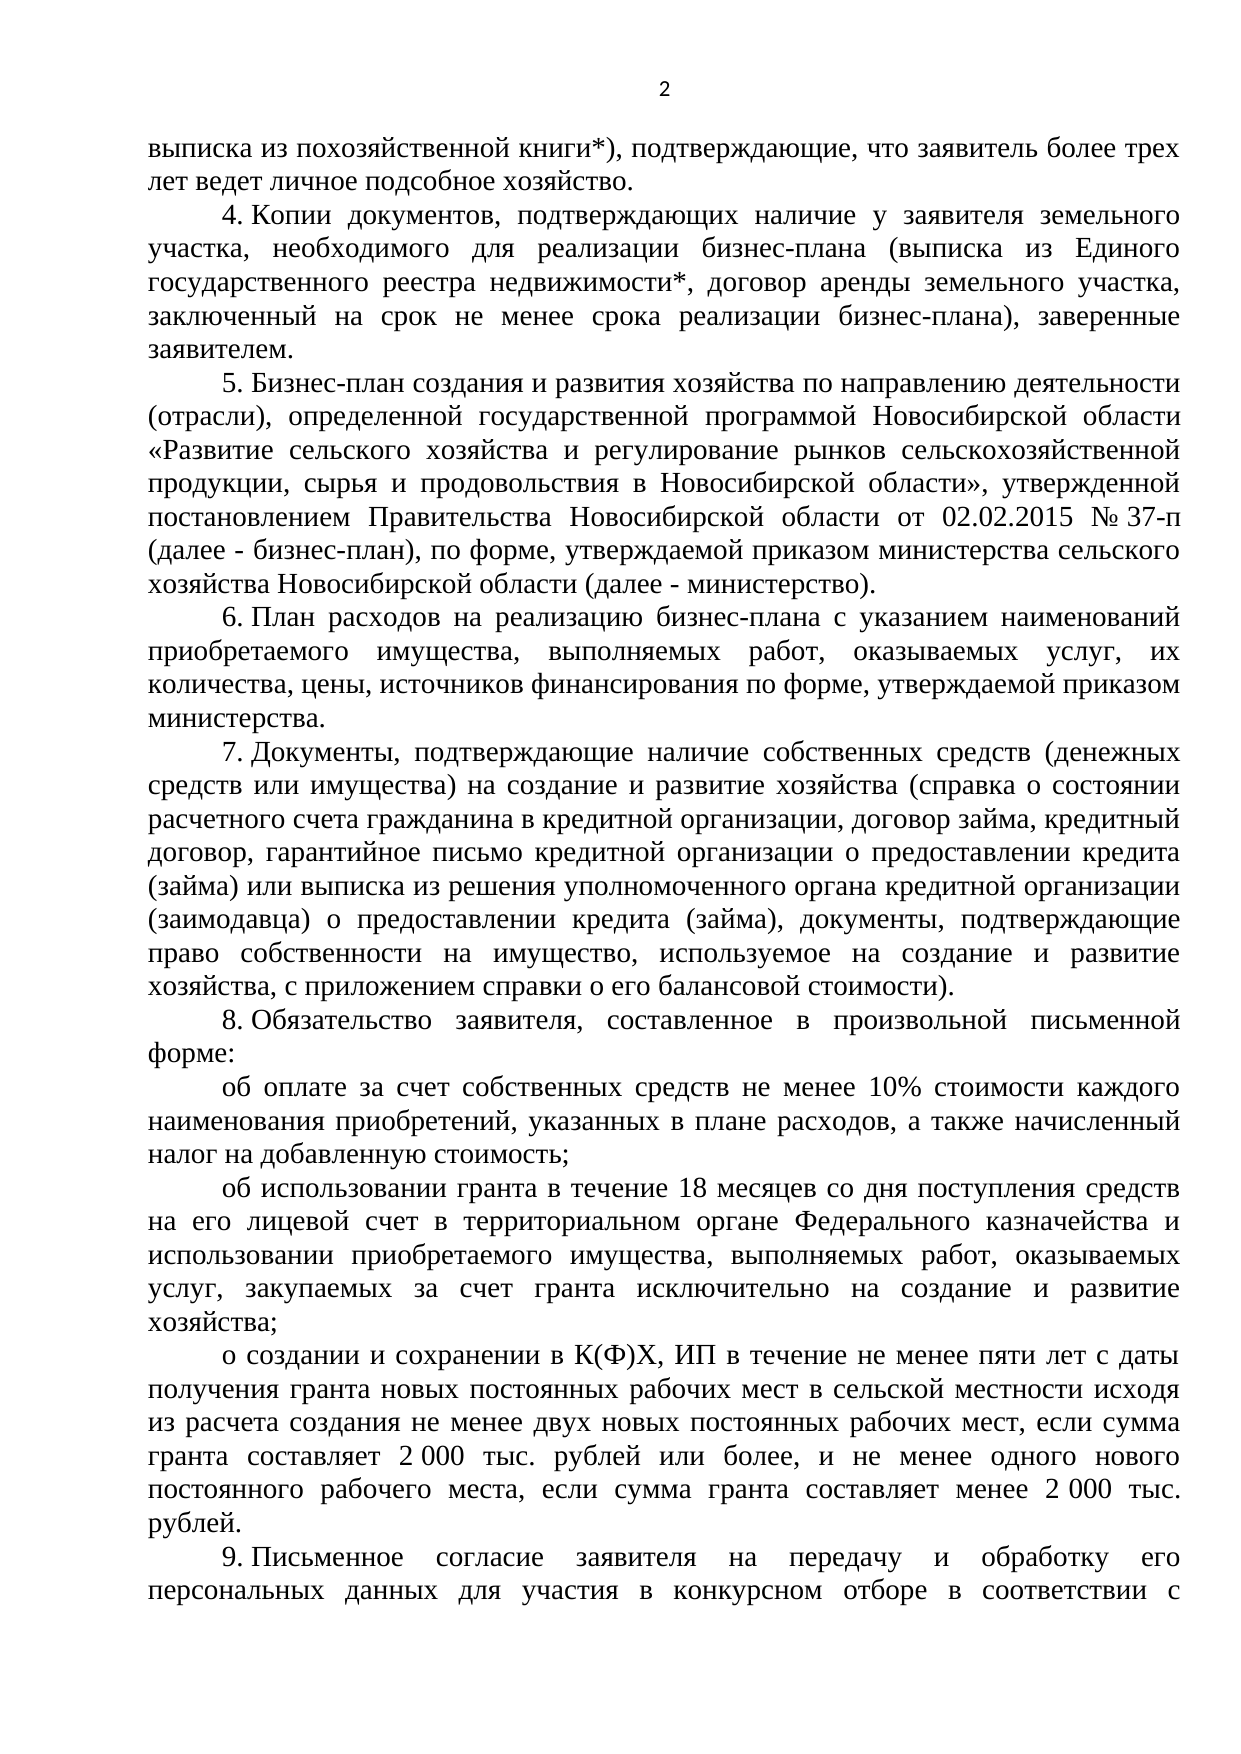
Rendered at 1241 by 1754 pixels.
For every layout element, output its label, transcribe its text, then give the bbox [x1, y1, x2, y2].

text об использовании гранта в течение 18 месяцев со дня поступления средств на его лицевой счет в территориальном органе Федерального казначейства и использовании приобретаемого имущества, выполняемых работ, оказываемых услуг, закупаемых за счет гранта исключительно на создание и развитие хозяйства; [148, 1170, 1181, 1337]
text 6. План расходов на реализацию бизнес-плана с указанием наименований приобретаемого имущества, выполняемых работ, оказываемых услуг, их количества, цены, источников финансирования по форме, утверждаемой приказом министерства. [148, 599, 1181, 734]
text об оплате за счет собственных средств не менее 10% стоимости каждого наименования приобретений, указанных в плане расходов, а также начисленный налог на добавленную стоимость; [148, 1069, 1181, 1170]
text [148, 130, 1181, 197]
text 8. Обязательство заявителя, составленное в произвольной письменной форме: [148, 1002, 1181, 1069]
text 7. Документы, подтверждающие наличие собственных средств (денежных средств или имущества) на создание и развитие хозяйства (справка о состоянии расчетного счета гражданина в кредитной организации, договор займа, кредитный договор, гарантийное письмо кредитной организации о предоставлении кредита (займа) или выписка из решения уполномоченного органа кредитной организации (заимодавца) о предоставлении кредита (займа), документы, подтверждающие право собственности на имущество, используемое на создание и развитие хозяйства, с приложением справки о его балансовой стоимости). [148, 734, 1181, 1002]
text 4. Копии документов, подтверждающих наличие у заявителя земельного участка, необходимого для реализации бизнес-плана (выписка из Единого государственного реестра недвижимости*, договор аренды земельного участка, заключенный на срок не менее срока реализации бизнес-плана), заверенные заявителем. [148, 197, 1181, 365]
text 5. Бизнес-план создания и развития хозяйства по направлению деятельности (отрасли), определенной государственной программой Новосибирской области «Развитие сельского хозяйства и регулирование рынков сельскохозяйственной продукции, сырья и продовольствия в Новосибирской области», утвержденной постановлением Правительства Новосибирской области от 02.02.2015 № 37-п (далее - бизнес-план), по форме, утверждаемой приказом министерства сельского хозяйства Новосибирской области (далее - министерство). [148, 365, 1181, 599]
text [148, 1539, 1181, 1606]
text о создании и сохранении в К(Ф)Х, ИП в течение не менее пяти лет с даты получения гранта новых постоянных рабочих мест в сельской местности исходя из расчета создания не менее двух новых постоянных рабочих мест, если сумма гранта составляет 2 000 тыс. рублей или более, и не менее одного нового постоянного рабочего места, если сумма гранта составляет менее 2 000 тыс. рублей. [148, 1337, 1181, 1539]
